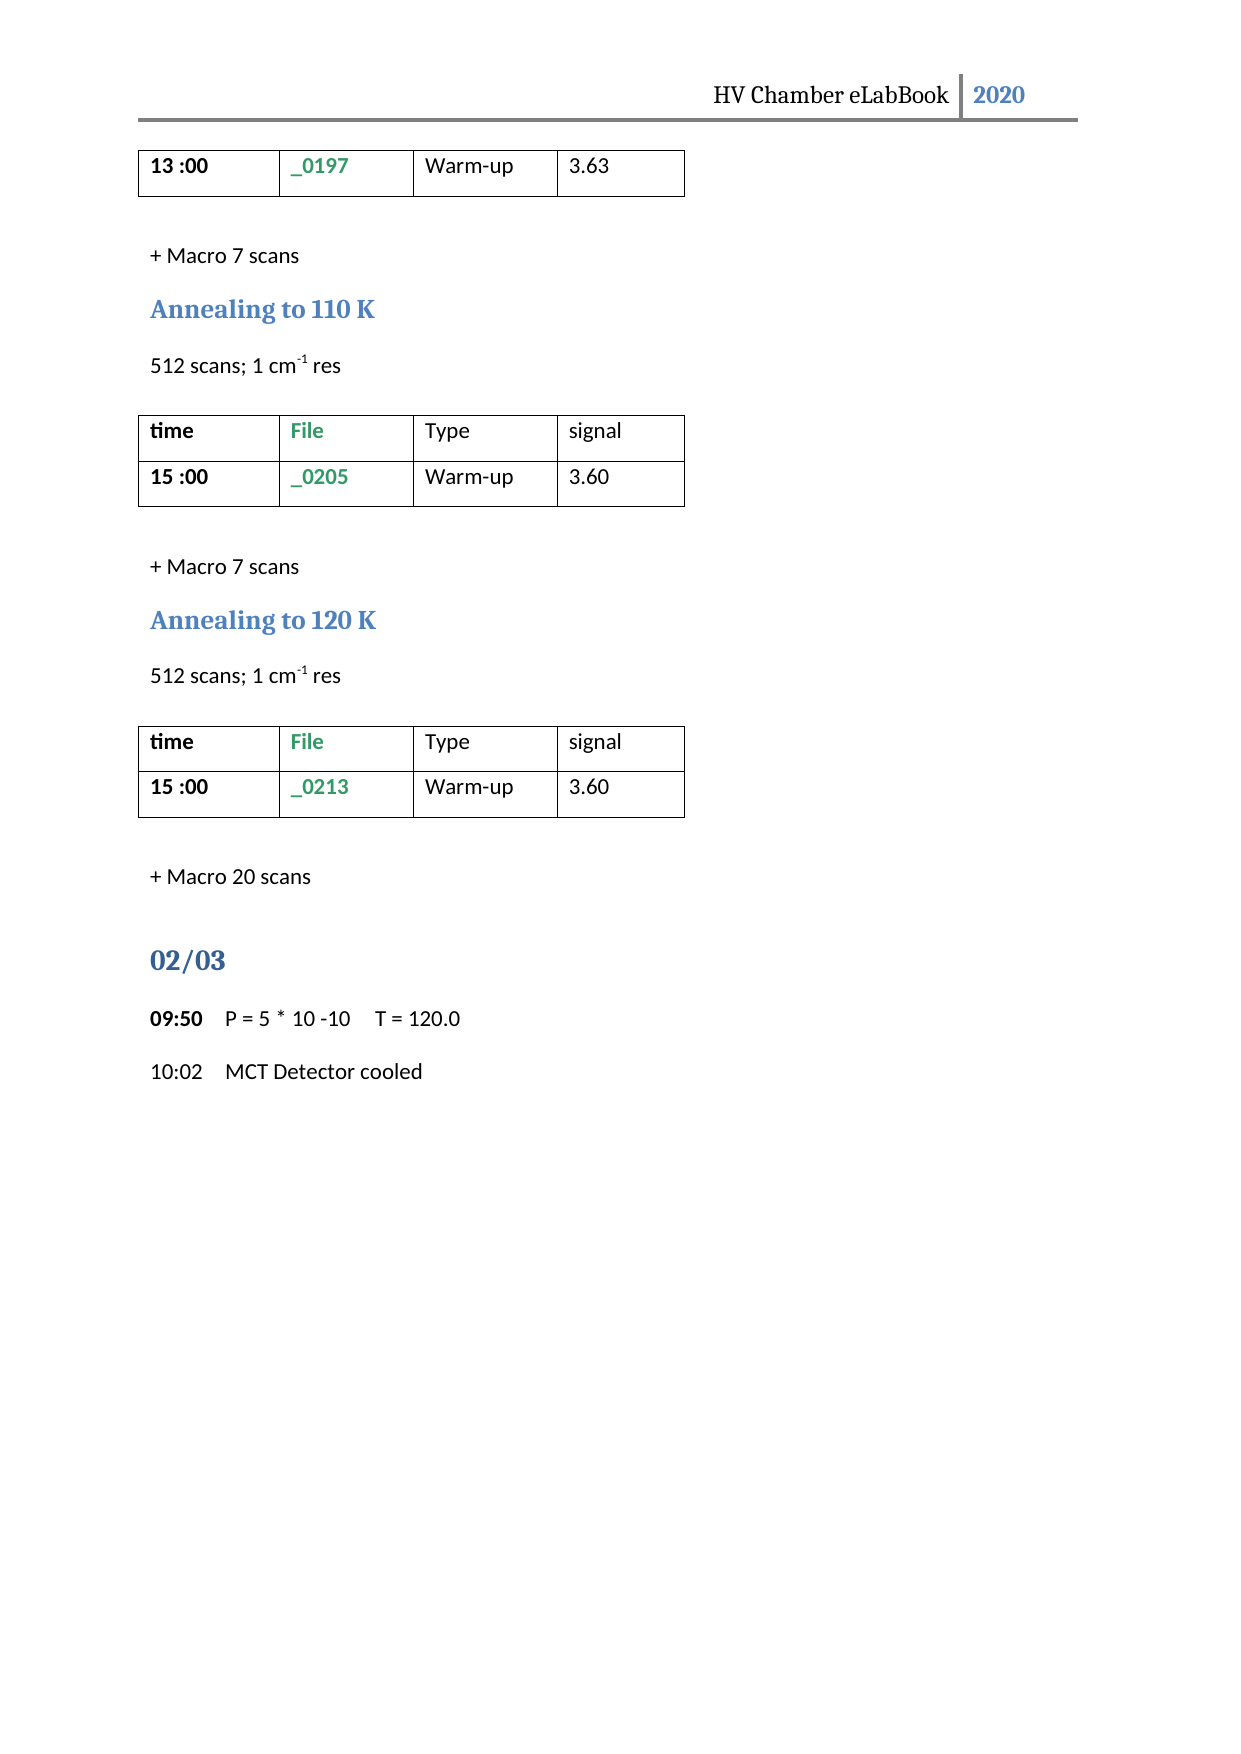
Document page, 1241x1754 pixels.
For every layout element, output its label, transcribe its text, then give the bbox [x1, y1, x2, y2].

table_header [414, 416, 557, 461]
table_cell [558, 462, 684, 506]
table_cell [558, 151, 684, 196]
text 09:50 P = 5 * 10 -10 T = 120.0 [150, 1004, 1090, 1032]
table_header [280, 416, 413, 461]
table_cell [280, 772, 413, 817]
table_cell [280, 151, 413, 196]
subtitle 02/03 [150, 944, 1090, 978]
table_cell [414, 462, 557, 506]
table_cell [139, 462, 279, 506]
subtitle Annealing to 110 K [150, 294, 1090, 326]
text + Macro 20 scans [150, 862, 1090, 890]
text + Macro 7 scans [150, 241, 1090, 269]
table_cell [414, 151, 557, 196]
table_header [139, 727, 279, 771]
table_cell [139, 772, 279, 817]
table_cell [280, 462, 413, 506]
text 10:02 MCT Detector cooled [150, 1057, 1090, 1085]
text + Macro 7 scans [150, 552, 1090, 580]
subtitle Annealing to 120 K [150, 605, 1090, 636]
text 512 scans; 1 cm-1 res [150, 351, 1090, 411]
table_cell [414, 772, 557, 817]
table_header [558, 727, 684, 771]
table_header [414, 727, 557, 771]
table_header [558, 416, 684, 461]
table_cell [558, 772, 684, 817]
text 512 scans; 1 cm-1 res [150, 661, 1090, 722]
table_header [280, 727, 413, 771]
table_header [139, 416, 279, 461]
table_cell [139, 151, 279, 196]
